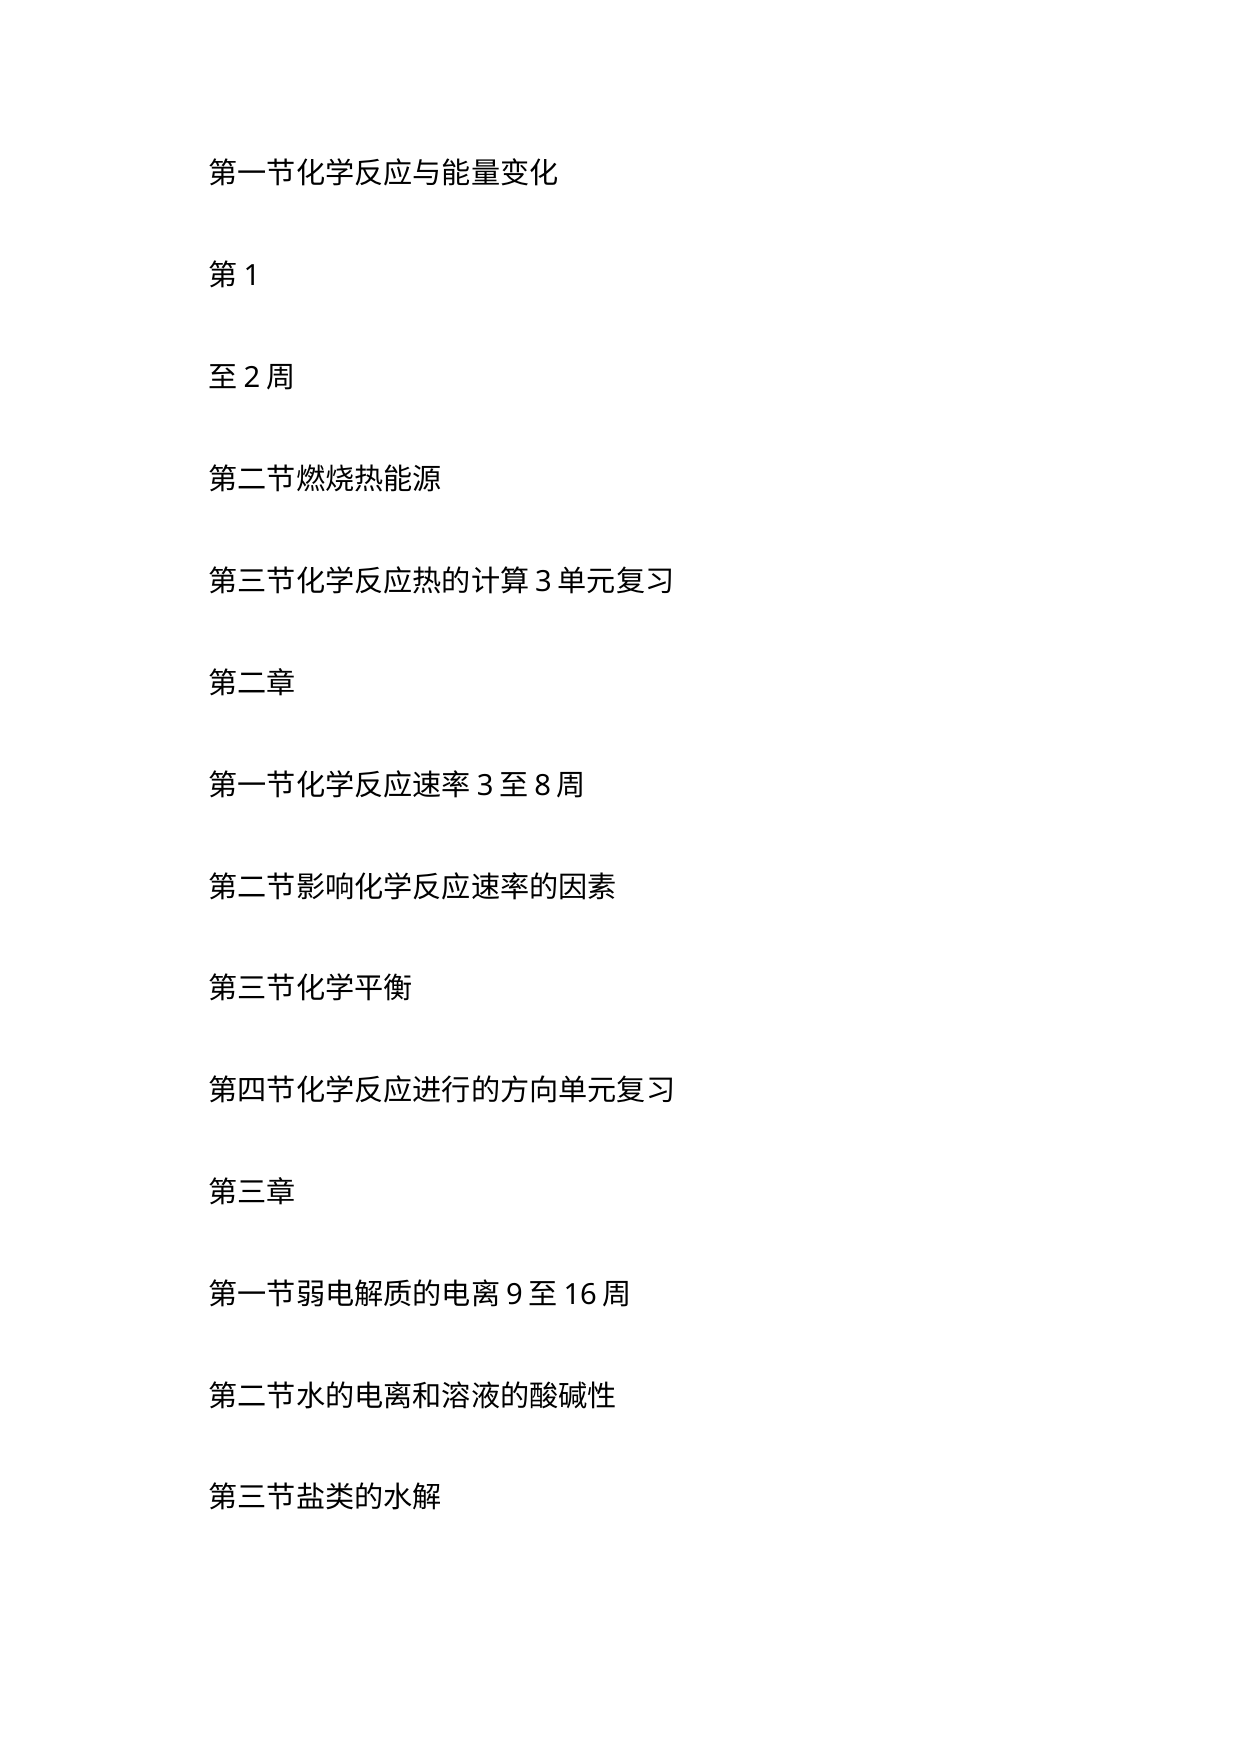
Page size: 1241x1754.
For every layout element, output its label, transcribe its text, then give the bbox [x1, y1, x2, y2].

text 第一节化学反应速率3至8周 [150, 761, 1090, 804]
text 第二章 [150, 659, 1090, 702]
text 第四节化学反应进行的方向单元复习 [150, 1067, 1090, 1109]
text 第三节盐类的水解 [150, 1474, 1090, 1516]
text 第三节化学平衡 [150, 965, 1090, 1007]
text 第三节化学反应热的计算3单元复习 [150, 557, 1090, 600]
text 第1 [150, 252, 1090, 294]
text 至2周 [150, 354, 1090, 396]
text 第一节化学反应与能量变化 [150, 150, 1090, 192]
text 第三章 [150, 1168, 1090, 1211]
text 第二节燃烧热能源 [150, 456, 1090, 498]
text 第一节弱电解质的电离9至16周 [150, 1270, 1090, 1313]
text 第二节影响化学反应速率的因素 [150, 863, 1090, 906]
text 第二节水的电离和溶液的酸碱性 [150, 1372, 1090, 1414]
